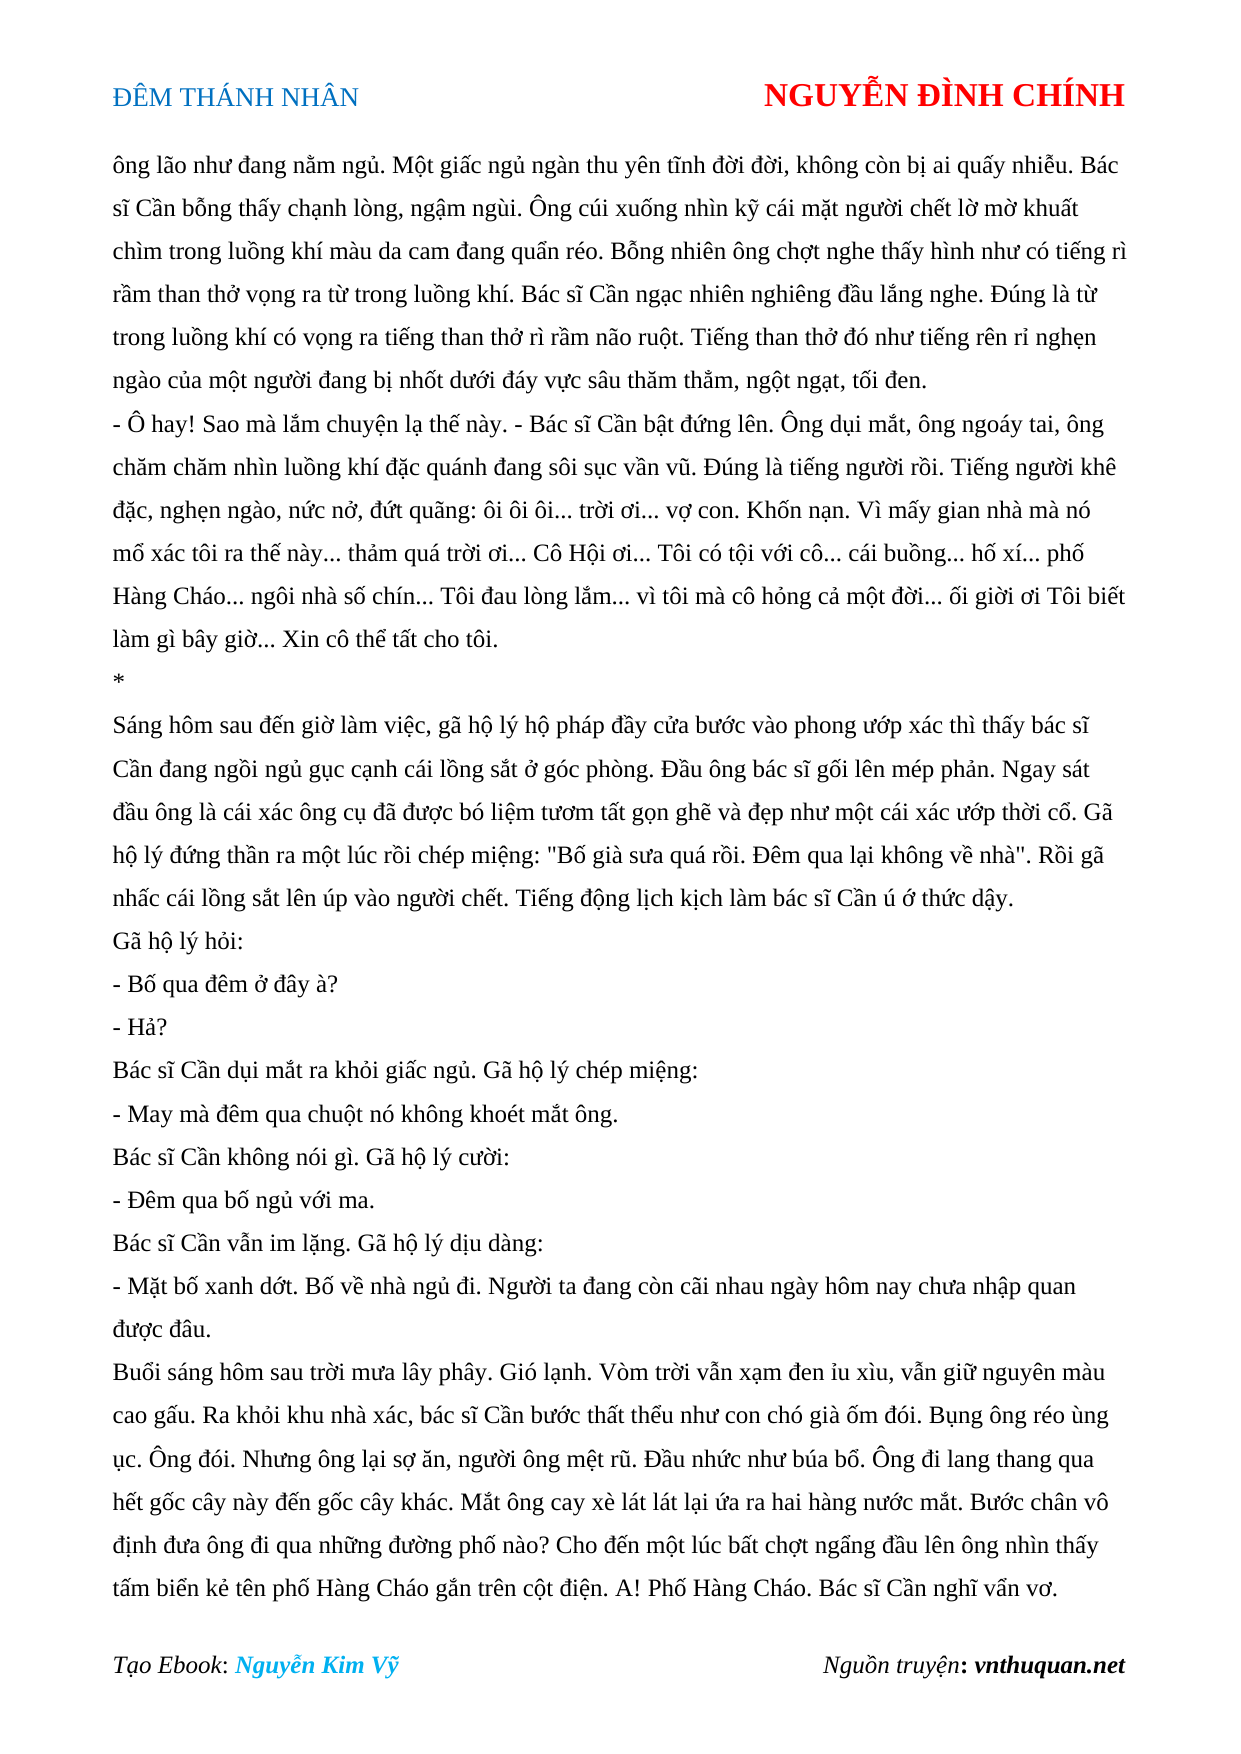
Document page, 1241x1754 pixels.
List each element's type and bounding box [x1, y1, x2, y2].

text [112, 150, 1128, 1602]
